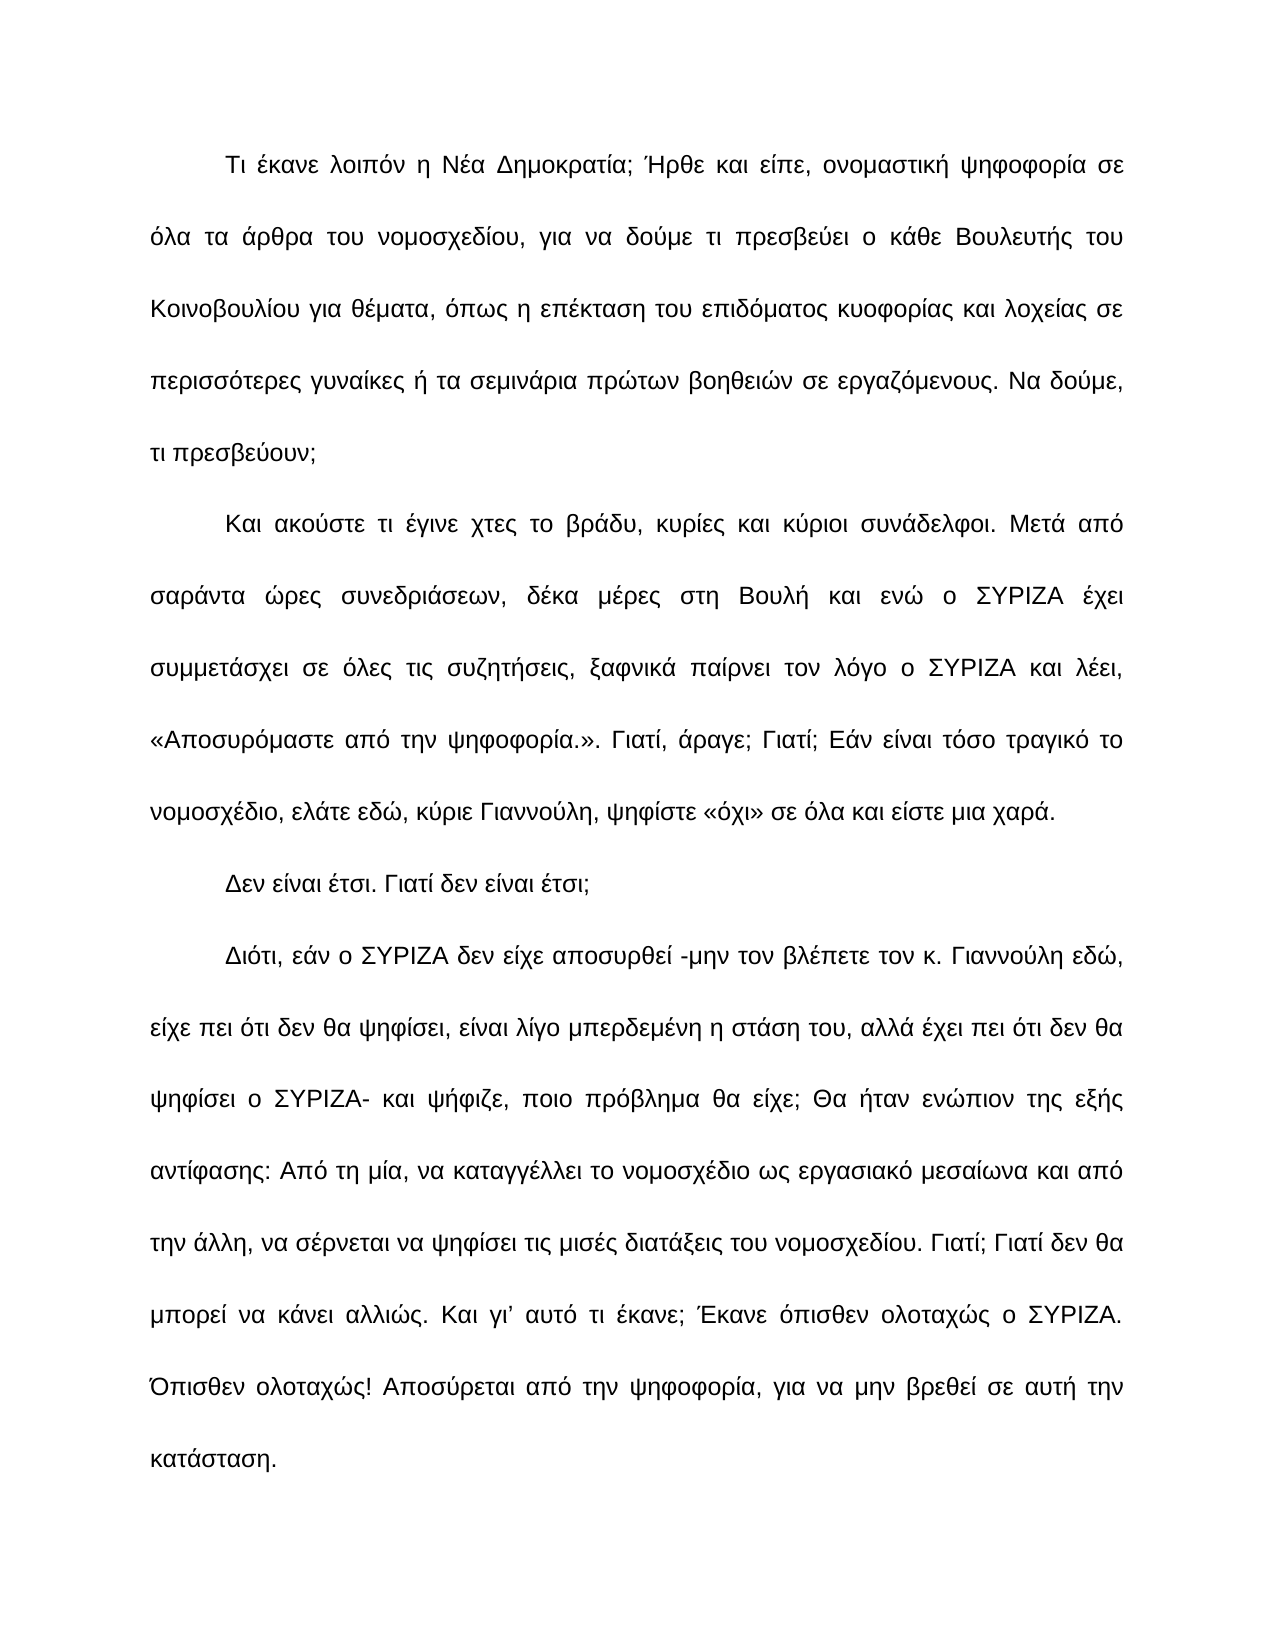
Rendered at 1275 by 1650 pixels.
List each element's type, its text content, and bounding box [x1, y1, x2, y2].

text Διότι, εάν ο ΣΥΡΙΖΑ δεν είχε αποσυρθεί -μην τον βλέπετε τον κ. Γιαννούλη εδώ, είχε πει ότι δεν θα ψηφίσει, είναι λίγο μπερδεμένη η στάση του, αλλά έχει πει ότι δεν θα ψηφίσει ο ΣΥΡΙΖΑ- και ψήφιζε, ποιο πρόβλημα θα είχε; Θα ήταν ενώπιον της εξής αντίφασης: Από τη μία, να καταγγέλλει το νομοσχέδιο ως εργασιακό μεσαίωνα και από την άλλη, να σέρνεται να ψηφίσει τις μισές διατάξεις του νομοσχεδίου. Γιατί; Γιατί δεν θα μπορεί να κάνει αλλιώς. Και γι’ αυτό τι έκανε; Έκανε όπισθεν ολοταχώς ο ΣΥΡΙΖΑ. Όπισθεν ολοταχώς! Αποσύρεται από την ψηφοφορία, για να μην βρεθεί σε αυτή την κατάσταση. [150, 941, 1125, 1472]
text Και ακούστε τι έγινε χτες το βράδυ, κυρίες και κύριοι συνάδελφοι. Μετά από σαράντα ώρες συνεδριάσεων, δέκα μέρες στη Βουλή και ενώ ο ΣΥΡΙΖΑ έχει συμμετάσχει σε όλες τις συζητήσεις, ξαφνικά παίρνει τον λόγο ο ΣΥΡΙΖΑ και λέει, «Αποσυρόμαστε από την ψηφοφορία.». Γιατί, άραγε; Γιατί; Εάν είναι τόσο τραγικό το νομοσχέδιο, ελάτε εδώ, κύριε Γιαννούλη, ψηφίστε «όχι» σε όλα και είστε μια χαρά. [150, 509, 1125, 826]
text Δεν είναι έτσι. Γιατί δεν είναι έτσι; [150, 869, 1125, 897]
text Τι έκανε λοιπόν η Νέα Δημοκρατία; Ήρθε και είπε, ονομαστική ψηφοφορία σε όλα τα άρθρα του νομοσχεδίου, για να δούμε τι πρεσβεύει ο κάθε Βουλευτής του Κοινοβουλίου για θέματα, όπως η επέκταση του επιδόματος κυοφορίας και λοχείας σε περισσότερες γυναίκες ή τα σεμινάρια πρώτων βοηθειών σε εργαζόμενους. Να δούμε, τι πρεσβεύουν; [150, 150, 1125, 466]
